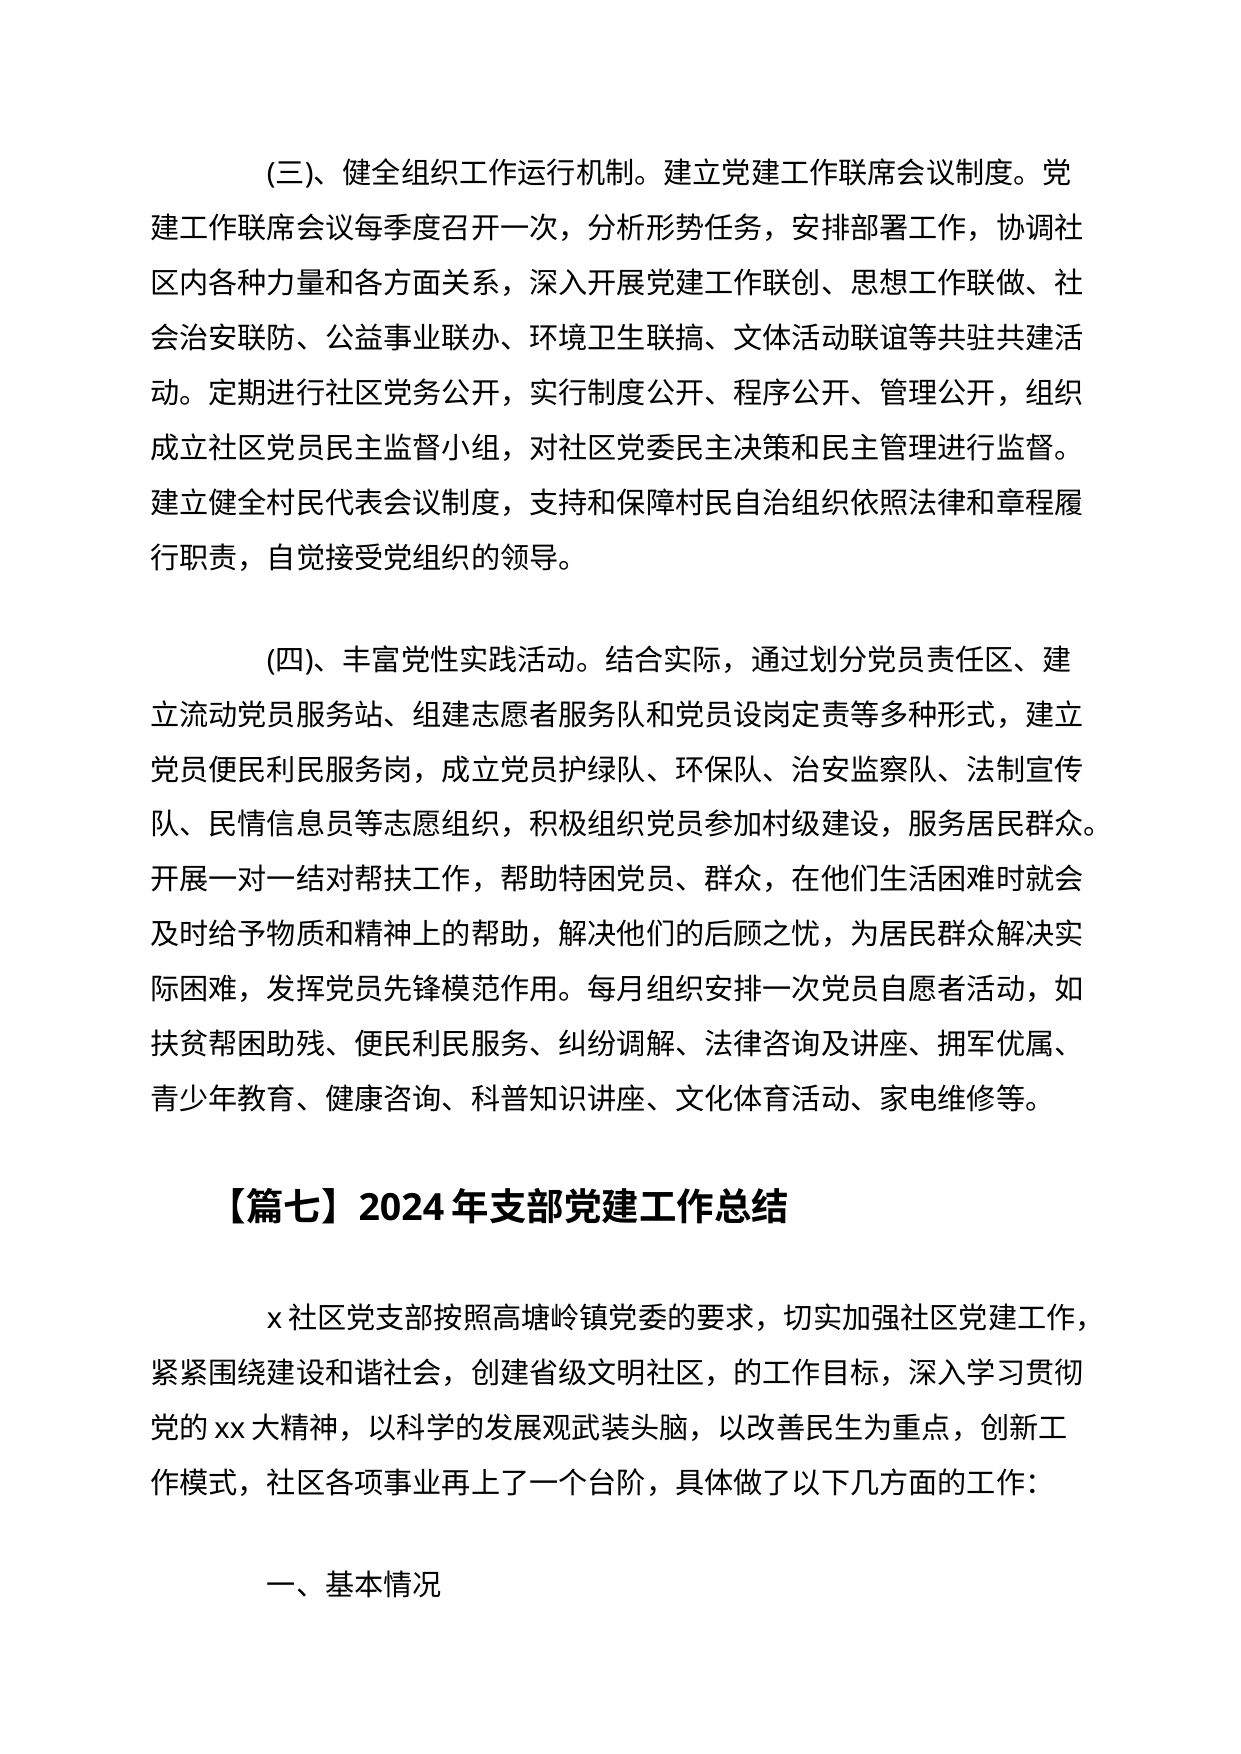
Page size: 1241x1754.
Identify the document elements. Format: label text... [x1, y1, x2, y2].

text (四)、丰富党性实践活动。结合实际，通过划分党员责任区、建立流动党员服务站、组建志愿者服务队和党员设岗定责等多种形式，建立党员便民利民服务岗，成立党员护绿队、环保队、治安监察队、法制宣传队、民情信息员等志愿组织，积极组织党员参加村级建设，服务居民群众。开展一对一结对帮扶工作，帮助特困党员、群众，在他们生活困难时就会及时给予物质和精神上的帮助，解决他们的后顾之忧，为居民群众解决实际困难，发挥党员先锋模范作用。每月组织安排一次党员自愿者活动，如扶贫帮困助残、便民利民服务、纠纷调解、法律咨询及讲座、拥军优属、青少年教育、健康咨询、科普知识讲座、文化体育活动、家电维修等。 [150, 636, 1090, 1118]
text 【篇七】2024年支部党建工作总结 [150, 1177, 1090, 1232]
text 一、基本情况 [150, 1561, 1090, 1604]
text x社区党支部按照高塘岭镇党委的要求，切实加强社区党建工作，紧紧围绕建设和谐社会，创建省级文明社区，的工作目标，深入学习贯彻党的xx大精神，以科学的发展观武装头脑，以改善民生为重点，创新工作模式，社区各项事业再上了一个台阶，具体做了以下几方面的工作： [150, 1295, 1090, 1502]
text (三)、健全组织工作运行机制。建立党建工作联席会议制度。党建工作联席会议每季度召开一次，分析形势任务，安排部署工作，协调社区内各种力量和各方面关系，深入开展党建工作联创、思想工作联做、社会治安联防、公益事业联办、环境卫生联搞、文体活动联谊等共驻共建活动。定期进行社区党务公开，实行制度公开、程序公开、管理公开，组织成立社区党员民主监督小组，对社区党委民主决策和民主管理进行监督。建立健全村民代表会议制度，支持和保障村民自治组织依照法律和章程履行职责，自觉接受党组织的领导。 [150, 150, 1090, 577]
